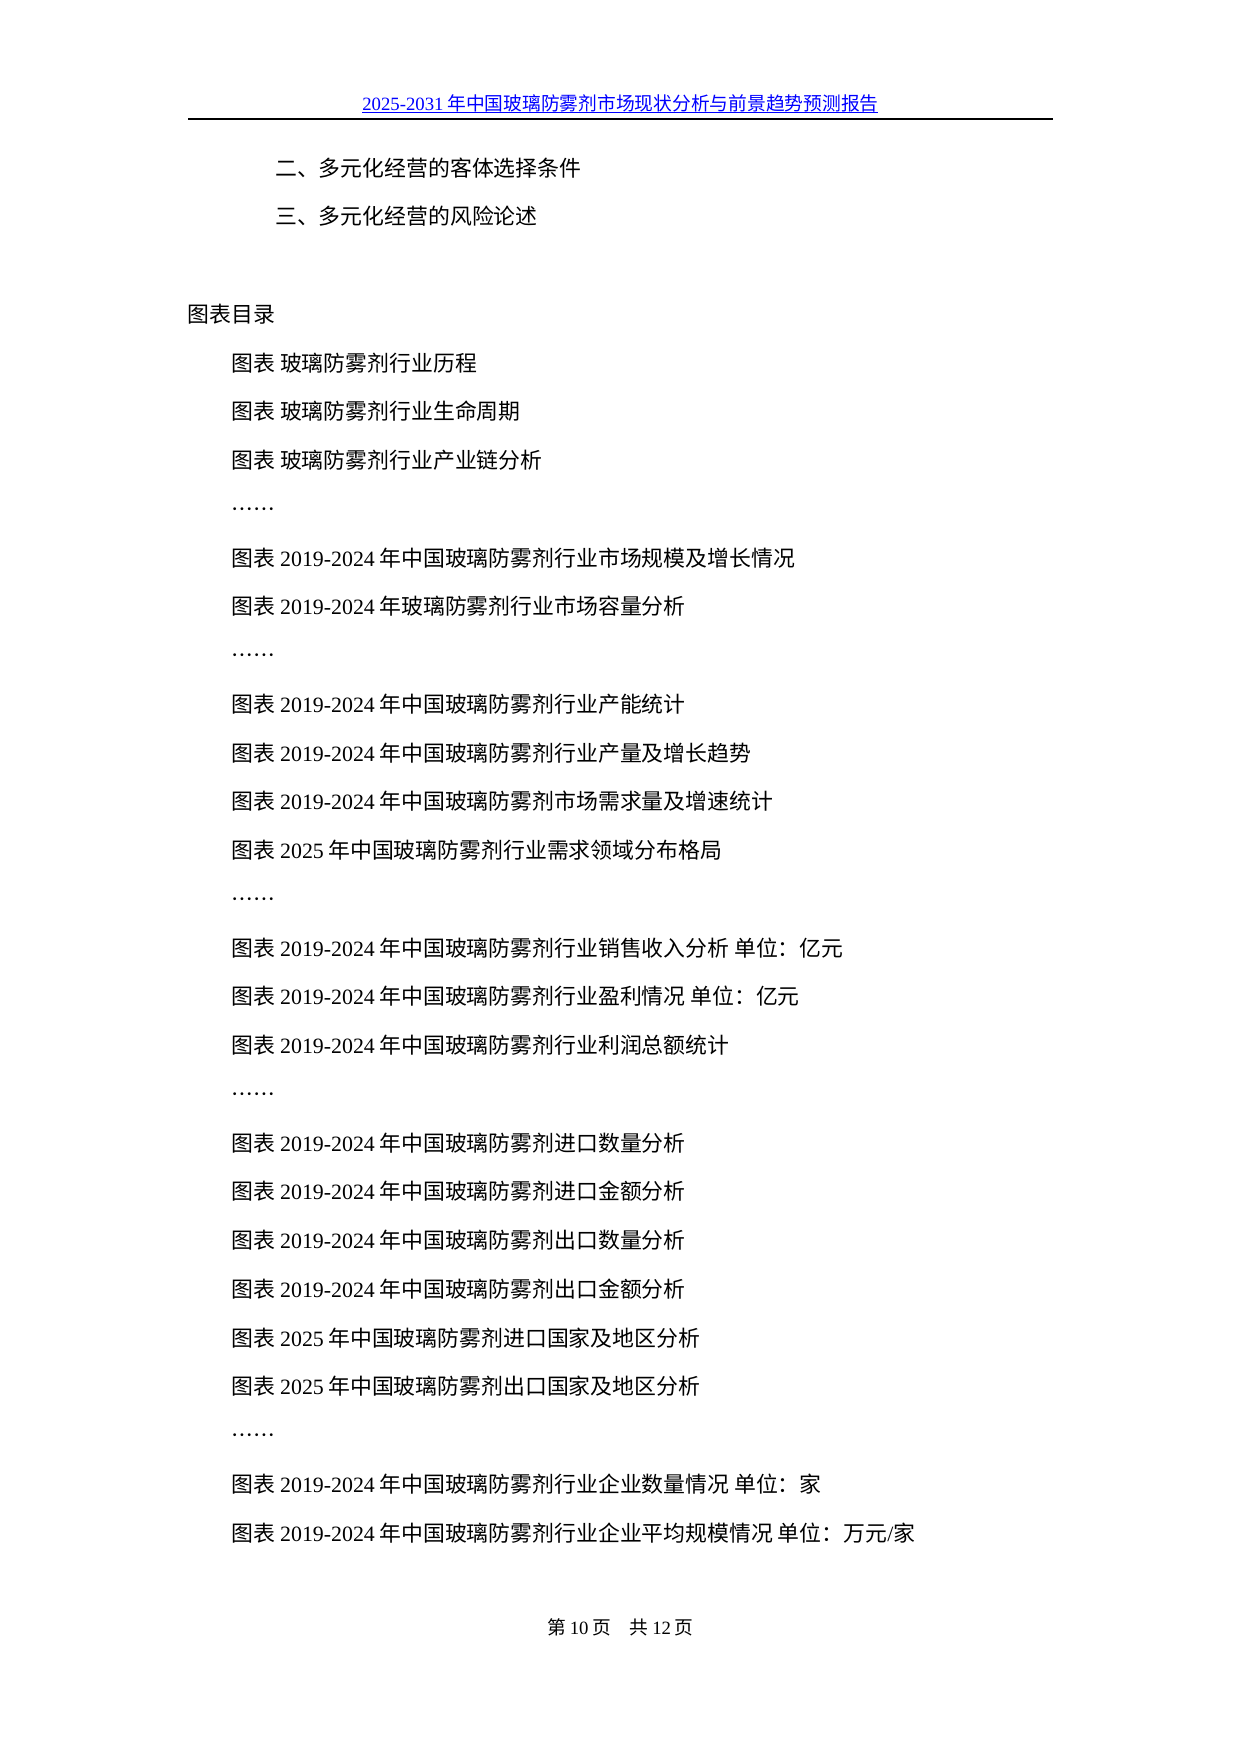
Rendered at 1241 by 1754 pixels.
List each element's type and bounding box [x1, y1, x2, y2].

text [187, 150, 1053, 1548]
